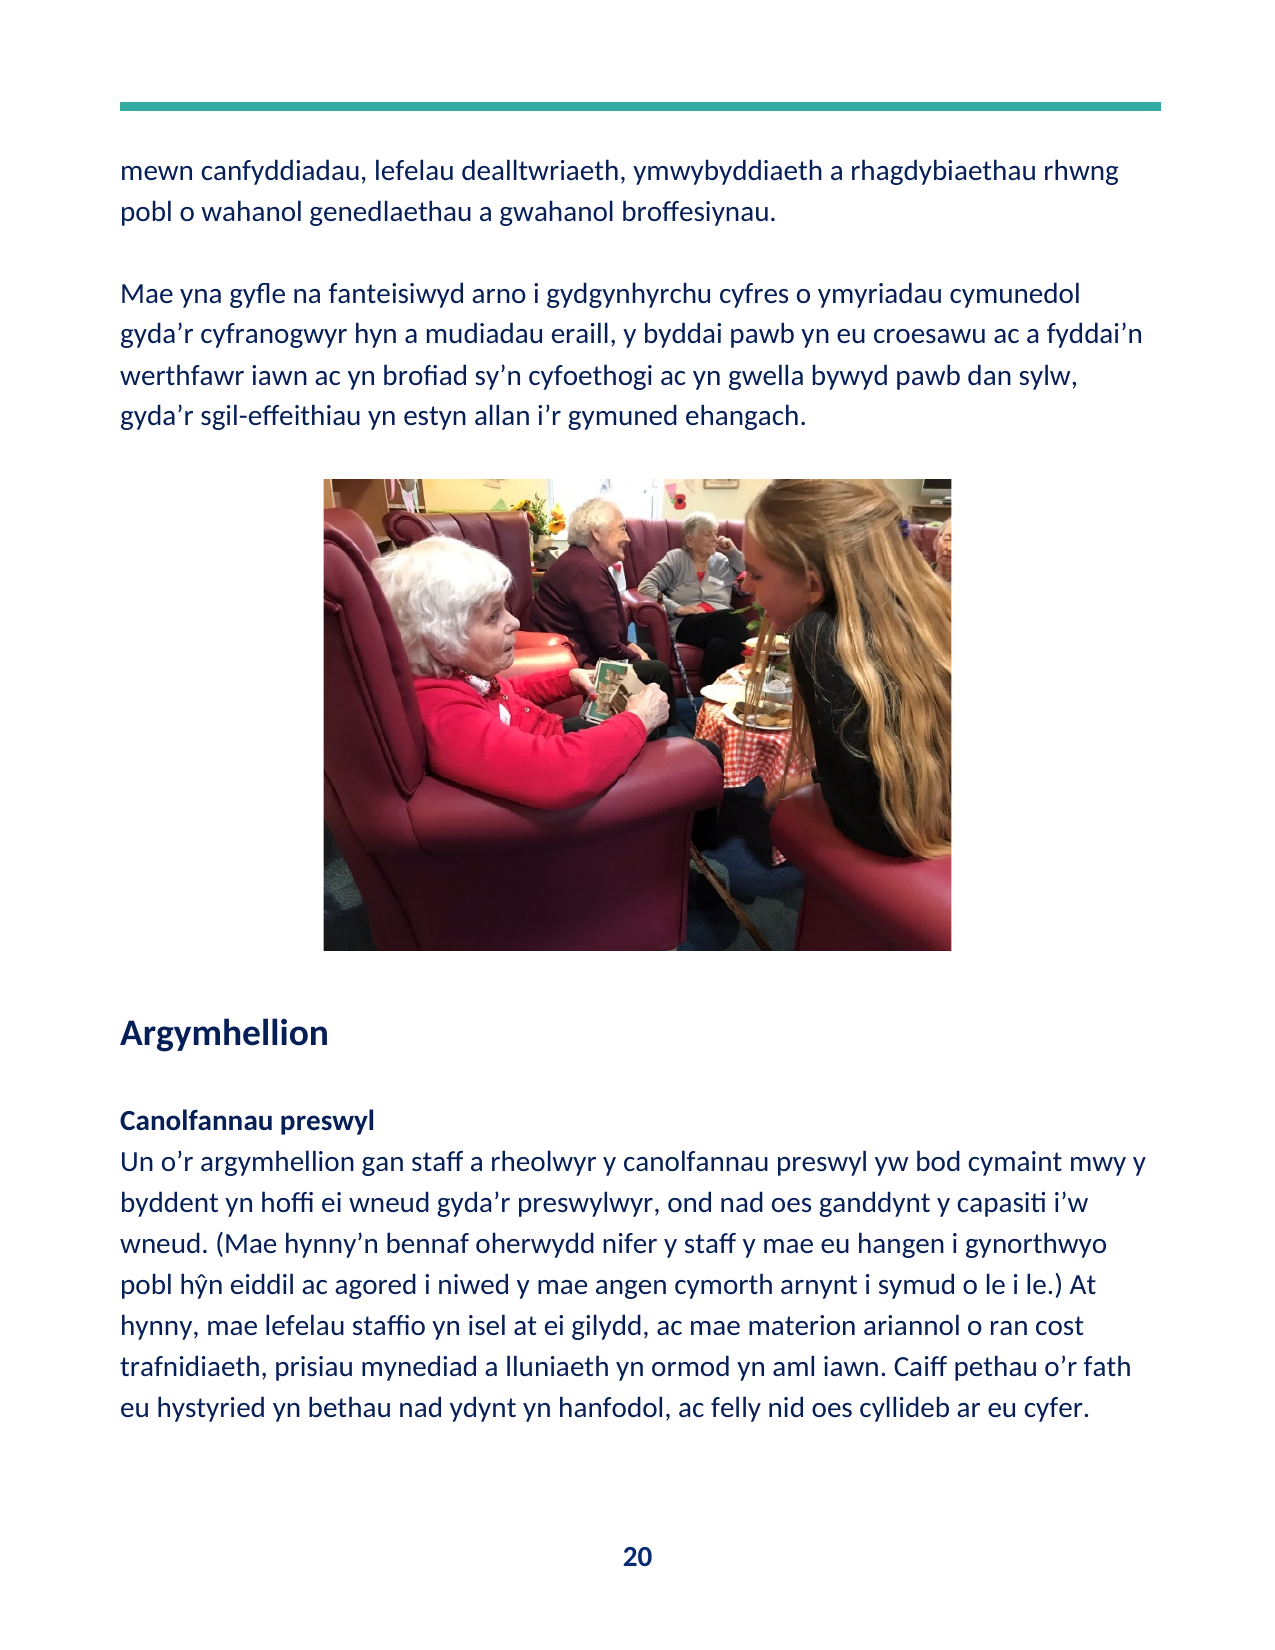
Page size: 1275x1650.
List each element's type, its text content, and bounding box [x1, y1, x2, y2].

text Argymhellion [120, 1008, 1155, 1054]
picture [323, 479, 952, 951]
text Un o’r argymhellion gan staff a rheolwyr y canolfannau preswyl yw bod cymaint mwy y byddent yn hoffi ei wneud gyda’r preswylwyr, ond nad oes ganddynt y capasiti i’w wneud. (Mae hynny’n bennaf oherwydd nifer y staff y mae eu hangen i gynorthwyo pobl hŷn eiddil ac agored i niwed y mae angen cymorth arnynt i symud o le i le.) At hynny, mae lefelau staffio yn isel at ei gilydd, ac mae materion ariannol o ran cost trafnidiaeth, prisiau mynediad a lluniaeth yn ormod yn aml iawn. Caiff pethau o’r fath eu hystyried yn bethau nad ydynt yn hanfodol, ac felly nid oes cyllideb ar eu cyfer. [120, 1143, 1155, 1424]
text Mae yna gyfle na fanteisiwyd arno i gydgynhyrchu cyfres o ymyriadau cymunedol gyda’r cyfranogwyr hyn a mudiadau eraill, y byddai pawb yn eu croesawu ac a fyddai’n werthfawr iawn ac yn brofiad sy’n cyfoethogi ac yn gwella bywyd pawb dan sylw, gyda’r sgil-effeithiau yn estyn allan i’r gymuned ehangach. [120, 275, 1155, 433]
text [120, 152, 1155, 228]
text Canolfannau preswyl [120, 1102, 1155, 1138]
